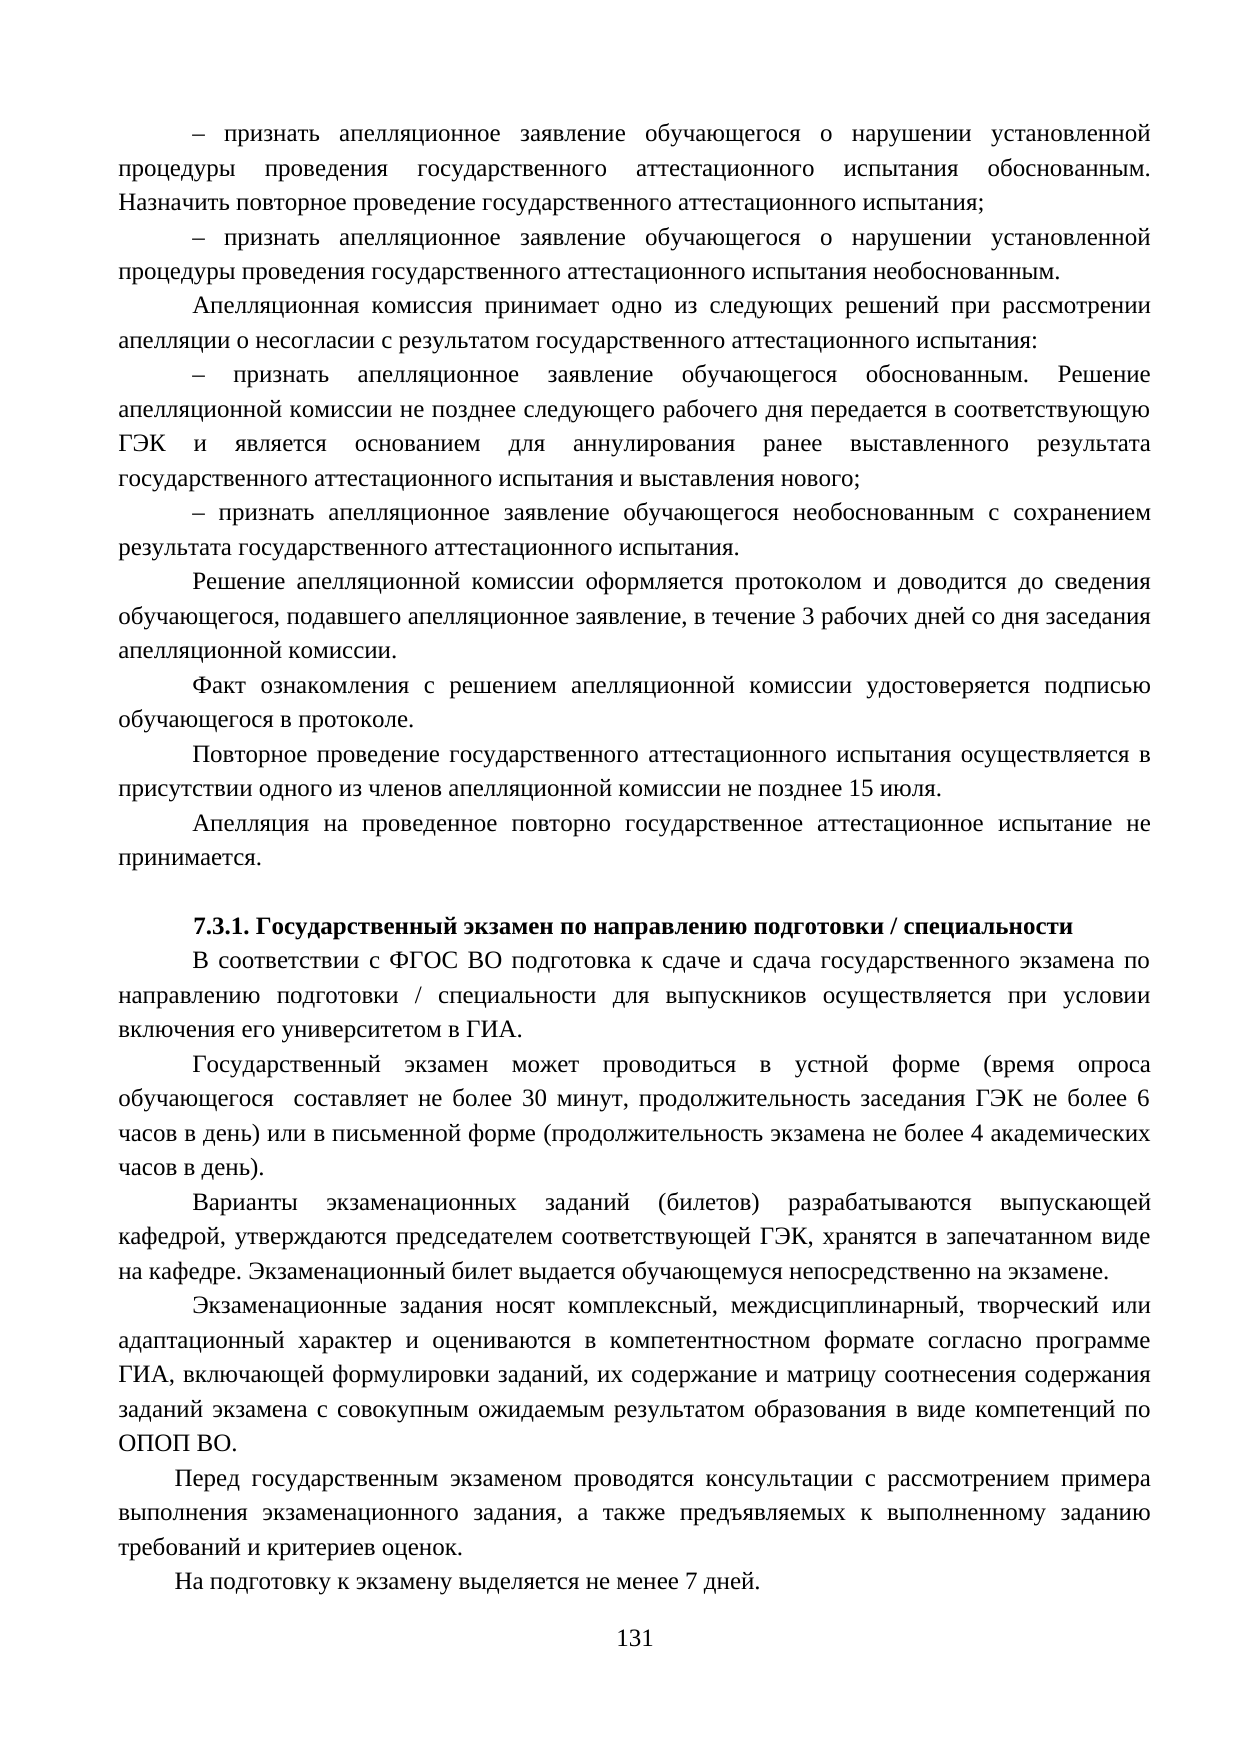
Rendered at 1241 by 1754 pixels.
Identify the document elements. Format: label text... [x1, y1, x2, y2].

text Варианты экзаменационных заданий (билетов) разрабатываются выпускающей кафедрой, утверждаются председателем соответствующей ГЭК, хранятся в запечатанном виде на кафедре. Экзаменационный билет выдается обучающемуся непосредственно на экзамене. [118, 1187, 1152, 1285]
text Факт ознакомления с решением апелляционной комиссии удостоверяется подписью обучающегося в протоколе. [118, 670, 1152, 733]
text Повторное проведение государственного аттестационного испытания осуществляется в присутствии одного из членов апелляционной комиссии не позднее 15 июля. [118, 739, 1152, 802]
text Апелляционная комиссия принимает одно из следующих решений при рассмотрении апелляции о несогласии с результатом государственного аттестационного испытания: [118, 291, 1152, 354]
text 7.3.1. Государственный экзамен по направлению подготовки / специальности [193, 911, 1152, 940]
text – признать апелляционное заявление обучающегося обоснованным. Решение апелляционной комиссии не позднее следующего рабочего дня передается в соответствующую ГЭК и является основанием для аннулирования ранее выставленного результата государственного аттестационного испытания и выставления нового; [118, 359, 1152, 492]
text Перед государственным экзаменом проводятся консультации с рассмотрением примера выполнения экзаменационного задания, а также предъявляемых к выполненному заданию требований и критериев оценок. [118, 1463, 1152, 1561]
text В соответствии с ФГОС ВО подготовка к сдаче и сдача государственного экзамена по направлению подготовки / специальности для выпускников осуществляется при условии включения его университетом в ГИА. [118, 946, 1152, 1043]
text – признать апелляционное заявление обучающегося о нарушении установленной процедуры проведения государственного аттестационного испытания необоснованным. [118, 222, 1152, 285]
text Государственный экзамен может проводиться в устной форме (время опроса обучающегося составляет не более 30 минут, продолжительность заседания ГЭК не более 6 часов в день) или в письменной форме (продолжительность экзамена не более 4 академических часов в день). [118, 1049, 1152, 1181]
text Решение апелляционной комиссии оформляется протоколом и доводится до сведения обучающегося, подавшего апелляционное заявление, в течение 3 рабочих дней со дня заседания апелляционной комиссии. [118, 566, 1152, 664]
text – признать апелляционное заявление обучающегося о нарушении установленной процедуры проведения государственного аттестационного испытания обоснованным. Назначить повторное проведение государственного аттестационного испытания; [118, 118, 1152, 216]
text Апелляция на проведенное повторно государственное аттестационное испытание не принимается. [118, 808, 1152, 871]
text Экзаменационные задания носят комплексный, междисциплинарный, творческий или адаптационный характер и оцениваются в компетентностном формате согласно программе ГИА, включающей формулировки заданий, их содержание и матрицу соотнесения содержания заданий экзамена с совокупным ожидаемым результатом образования в виде компетенций по ОПОП ВО. [118, 1290, 1152, 1457]
text На подготовку к экзамену выделяется не менее 7 дней. [118, 1566, 1152, 1595]
text – признать апелляционное заявление обучающегося необоснованным с сохранением результата государственного аттестационного испытания. [118, 497, 1152, 561]
